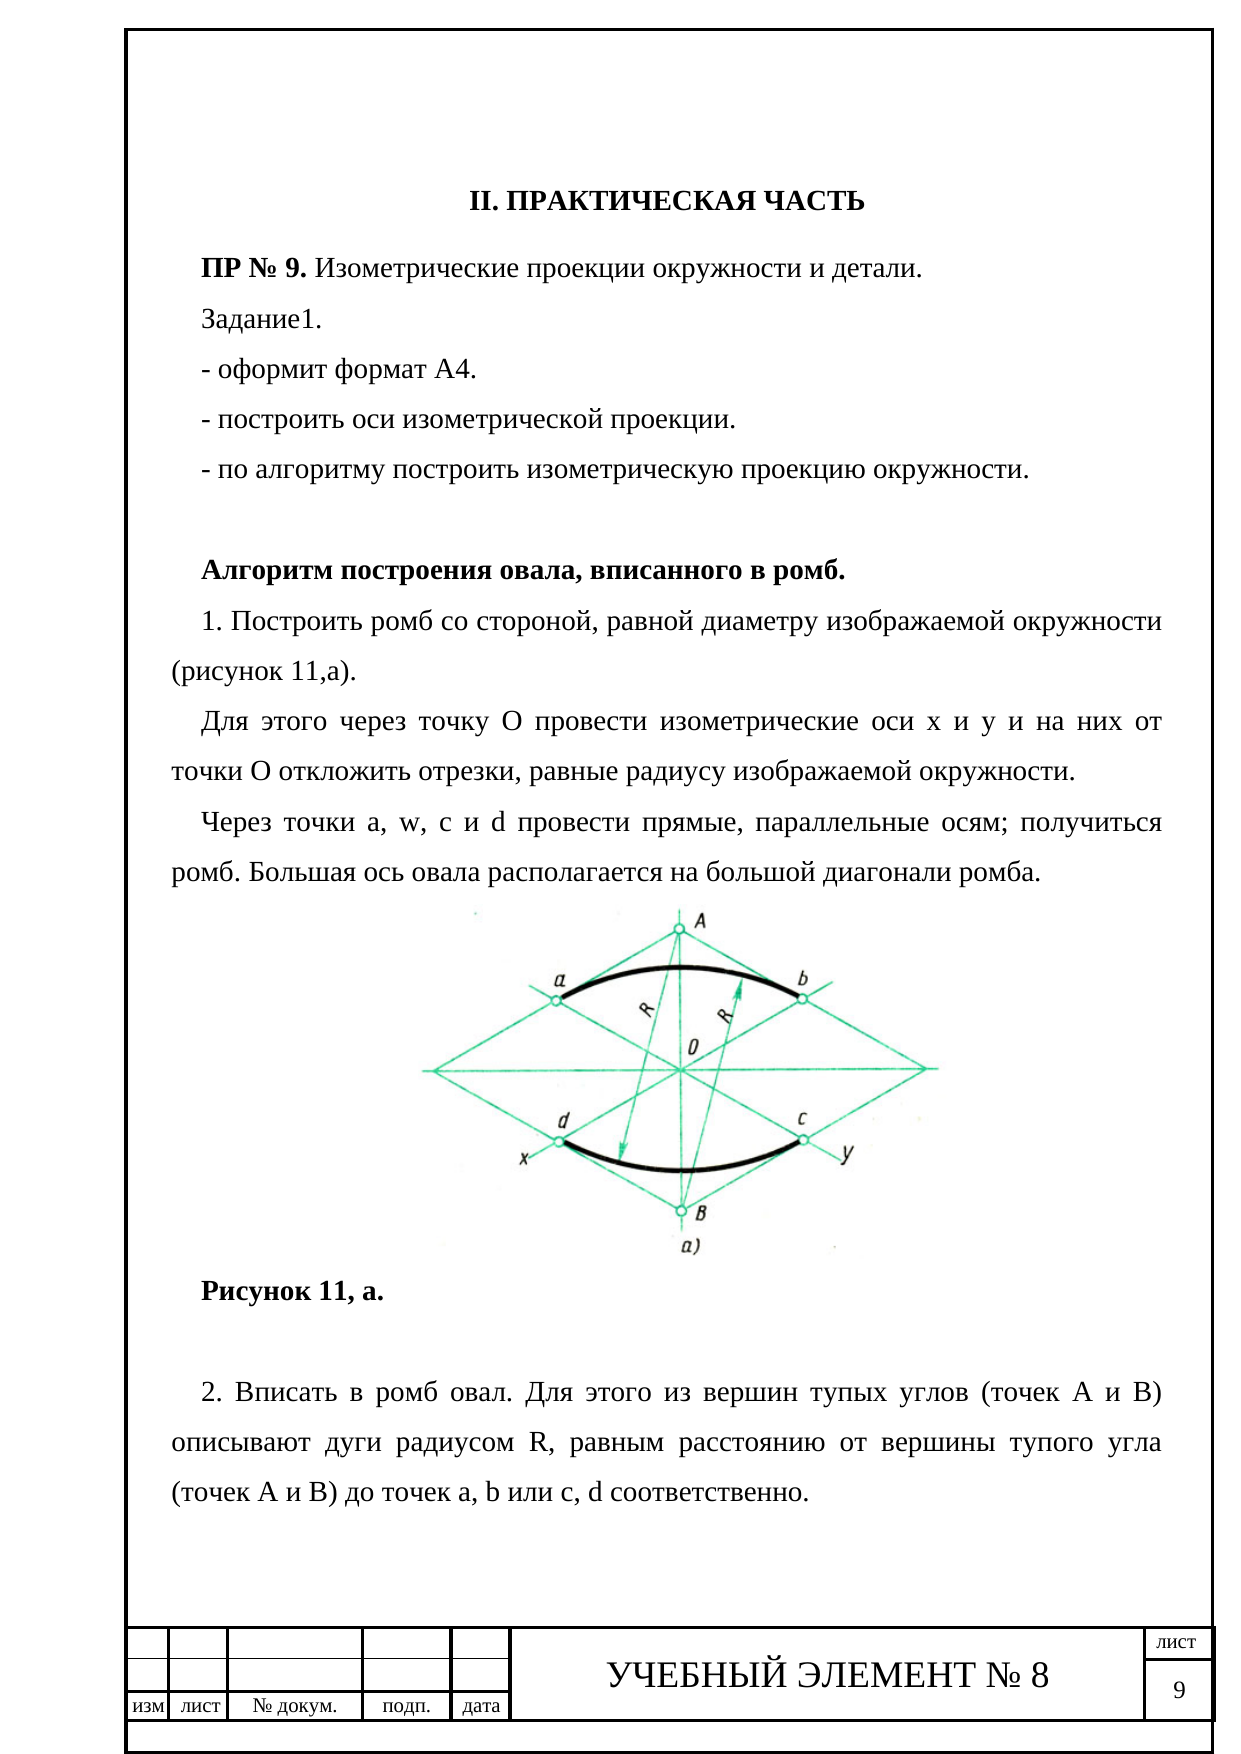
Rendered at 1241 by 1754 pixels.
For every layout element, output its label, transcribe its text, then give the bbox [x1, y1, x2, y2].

text - по алгоритму построить изометрическую проекцию окружности. [171, 452, 1163, 485]
text 2. Вписать в ромб овал. Для этого из вершин тупых углов (точек А и В) описывают дуги радиусом R, равным расстоянию от вершины тупого угла (точек А и В) до точек a, b или с, d соответственно. [171, 1374, 1163, 1508]
text Через точки a, w, с и d провести прямые, параллельные осям; получиться ромб. Большая ось овала располагается на большой диагонали ромба. [171, 804, 1163, 888]
text - оформит формат А4. [171, 351, 1163, 384]
text II. ПРАКТИЧЕСКАЯ ЧАСТЬ [171, 183, 1163, 217]
text - построить оси изометрической проекции. [171, 401, 1163, 435]
text Для этого через точку О провести изометрические оси х и у и на них от точки О откложить отрезки, равные радиусу изображаемой окружности. [171, 703, 1163, 787]
picture [418, 904, 947, 1259]
text Задание1. [171, 301, 1163, 334]
text 1. Построить ромб со стороной, равной диаметру изображаемой окружности (рисунок 11,а). [171, 603, 1163, 686]
text Алгоритм построения овала, вписанного в ромб. [171, 552, 1163, 586]
text Рисунок 11, а. [171, 1273, 1163, 1307]
text ПР № 9. Изометрические проекции окружности и детали. [171, 250, 1163, 284]
